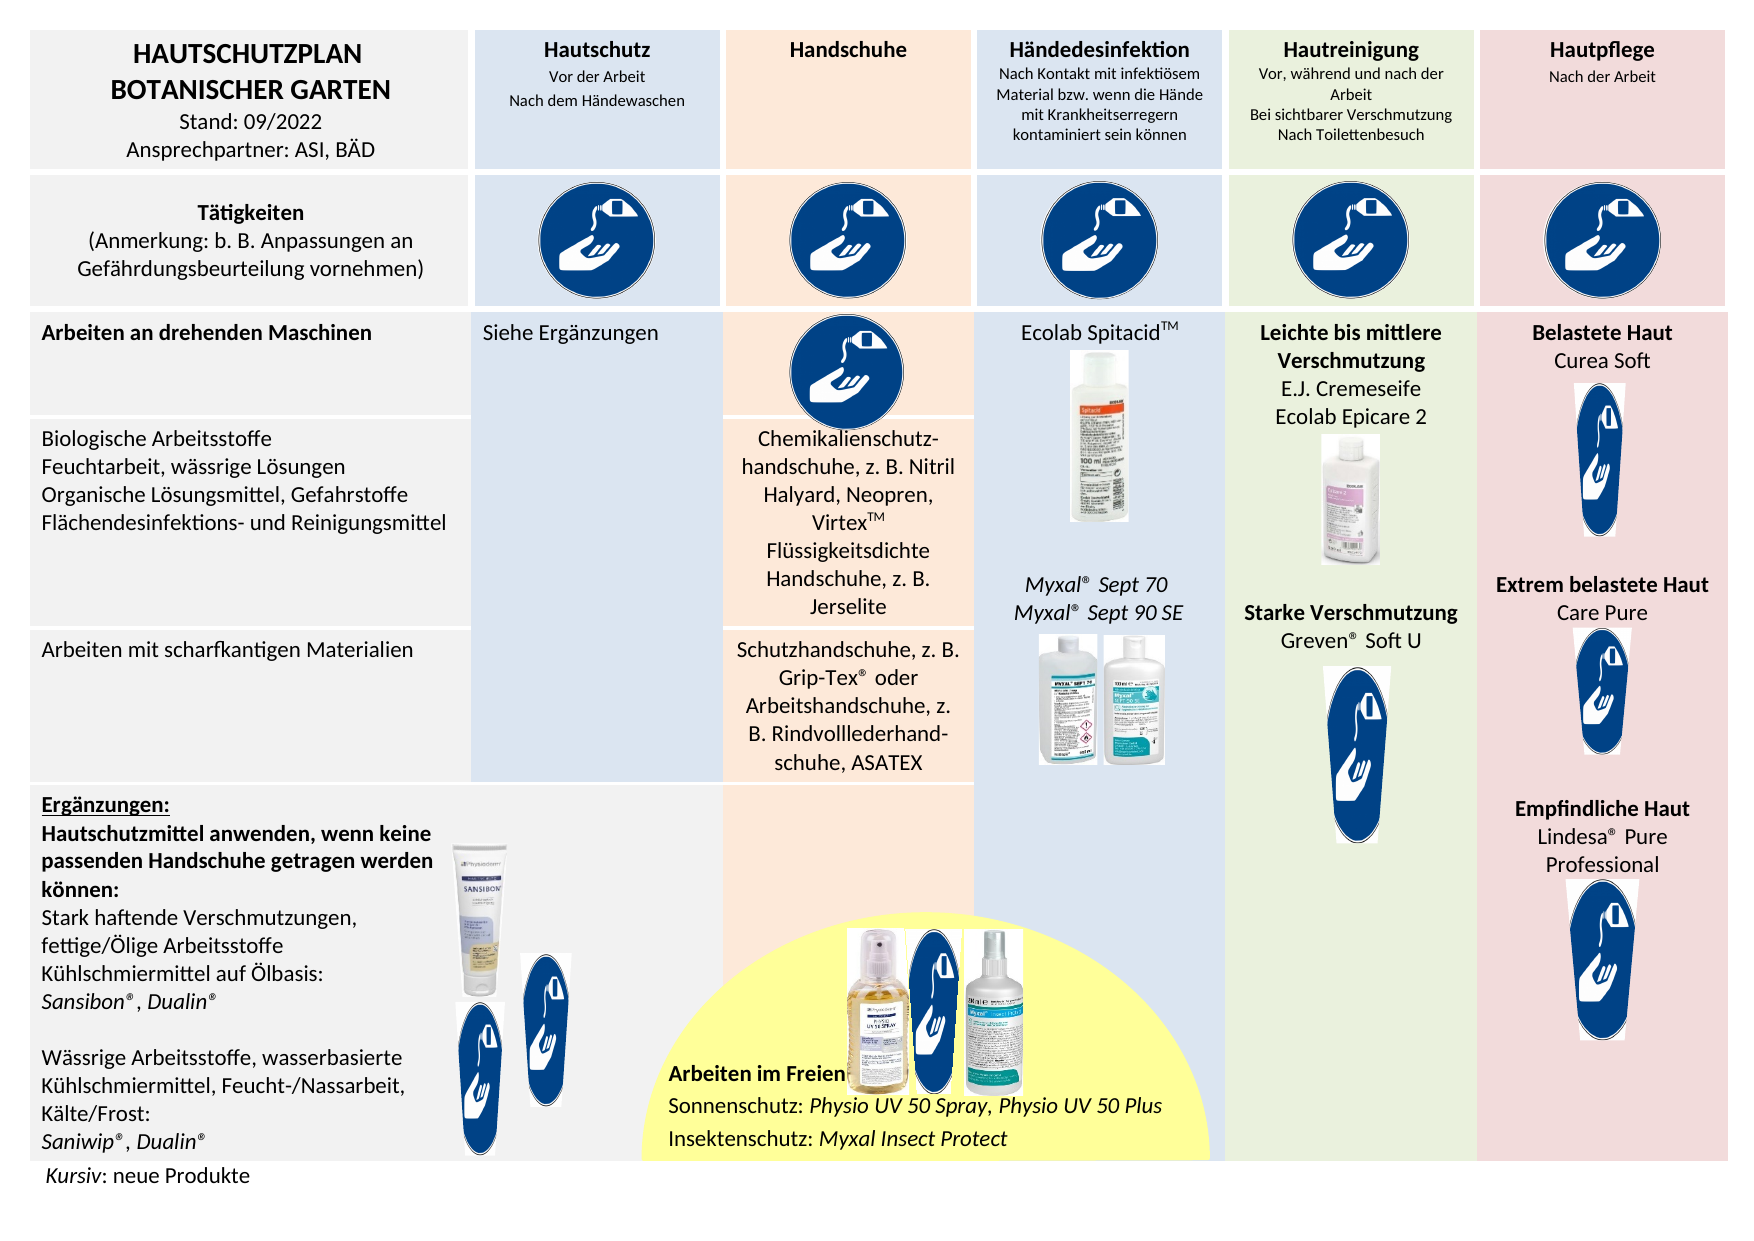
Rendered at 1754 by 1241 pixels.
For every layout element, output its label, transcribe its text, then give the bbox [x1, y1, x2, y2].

table_cell Belastete Haut Curea Soft Extrem belastete Haut Care Pure Empfindliche Haut Lindesa® Pure Professional [1477, 312, 1728, 1161]
table_cell Leichte bis mittlere Verschmutzung E.J. Cremeseife Ecolab Epicare 2 Starke Verschmutzung Greven® Soft U [1225, 312, 1477, 1161]
table_cell Arbeiten an drehenden Maschinen [30, 312, 471, 415]
picture [1103, 635, 1165, 765]
picture [788, 181, 907, 299]
table_cell Biologische Arbeitsstoffe Feuchtarbeit, wässrige Lösungen Organische Lösungsmittel, Gefahrstoffe Flächendesinfektions- und Reinigungsmittel [30, 419, 471, 626]
table_cell [1480, 175, 1725, 306]
table_cell Ergänzungen: Hautschutzmittel anwenden, wenn keine passenden Handschuhe getragen werden können: Stark haftende Verschmutzungen, fettige/Ölige Arbeitsstoffe Kühlschmiermittel auf Ölbasis: Sansibon®, Dualin® Wässrige Arbeitsstoffe, wasserbasierte Kühlschmiermittel, Feucht-/Nassarbeit, Kälte/Frost: Saniwip®, Dualin® [30, 785, 471, 1161]
picture [1321, 434, 1380, 565]
table_header Handschuhe [726, 30, 971, 169]
table_cell [1229, 175, 1474, 306]
table_cell [726, 175, 971, 306]
table_cell [471, 785, 723, 1161]
table_cell Chemikalienschutz-handschuhe, z. B. Nitril Halyard, Neopren, VirtexTM Flüssigkeitsdichte Handschuhe, z. B. Jerselite [723, 419, 974, 626]
table_cell Schutzhandschuhe, z. B. Grip-Tex® oder Arbeitshandschuhe, z. B. Rindvolllederhand-schuhe, ASATEX [723, 630, 974, 782]
picture [1040, 180, 1159, 300]
table_cell Ecolab SpitacidTM Myxal® Sept 70 Myxal® Sept 90 SE [974, 312, 1225, 1161]
table_header Hautschutz Vor der Arbeit Nach dem Händewaschen [475, 30, 720, 169]
table_cell [977, 175, 1222, 306]
picture [1573, 383, 1626, 537]
table_cell [723, 785, 974, 985]
picture [847, 928, 962, 1095]
table_header HAUTSCHUTZPLAN BOTANISCHER GARTEN Stand: 09/2022 Ansprechpartner: ASI, BÄD [30, 30, 468, 169]
picture [537, 181, 656, 299]
table_cell [475, 175, 720, 306]
table_header Hautreinigung Vor, während und nach der Arbeit Bei sichtbarer Verschmutzung Nach Toilettenbesuch [1229, 30, 1474, 169]
picture [964, 929, 1024, 1096]
picture [1070, 350, 1129, 522]
picture [788, 313, 905, 431]
text Kursiv: neue Produkte [45, 1161, 1728, 1189]
table_header Hautpflege Nach der Arbeit [1480, 30, 1725, 169]
picture [455, 1001, 505, 1156]
table_header Händedesinfektion Nach Kontakt mit infektiösem Material bzw. wenn die Hände mit Krankheitserregern kontaminiert sein können [977, 30, 1222, 169]
table_cell [723, 312, 974, 415]
picture [520, 953, 572, 1107]
picture [1323, 666, 1392, 844]
picture [1572, 627, 1632, 755]
picture [1291, 180, 1410, 299]
picture [1038, 634, 1098, 765]
table_cell Siehe Ergänzungen [471, 312, 723, 782]
picture [1543, 181, 1662, 299]
table_cell Tätigkeiten (Anmerkung: b. B. Anpassungen an Gefährdungsbeurteilung vornehmen) [30, 175, 468, 306]
picture [451, 843, 508, 997]
picture [1565, 879, 1640, 1041]
table_cell Arbeiten mit scharfkantigen Materialien [30, 630, 471, 782]
